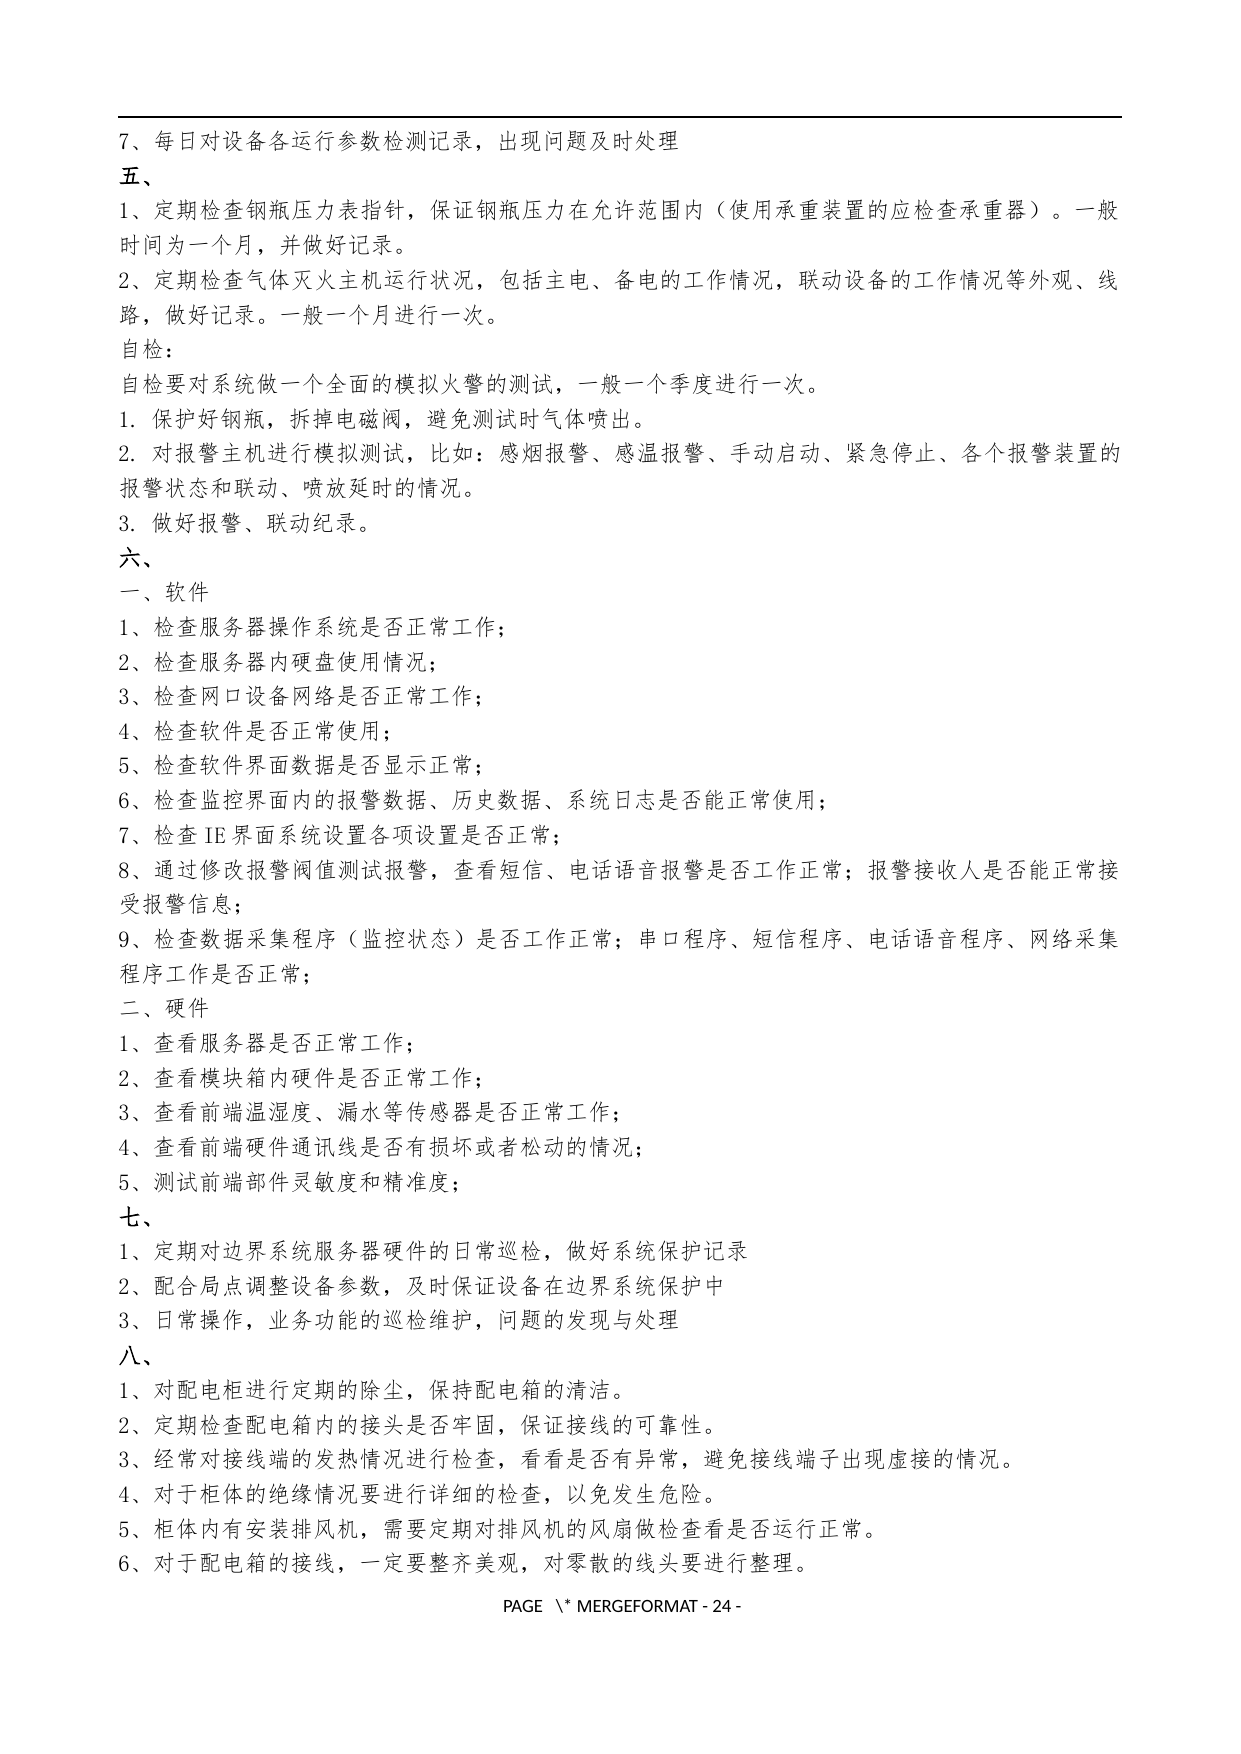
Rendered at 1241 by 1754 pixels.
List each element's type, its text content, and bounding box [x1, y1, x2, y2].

list 定期检查配电箱内的接头是否牢固，保证接线的可靠性。 [118, 1406, 1122, 1441]
list 对于配电箱的接线，一定要整齐美观，对零散的线头要进行整理。 [118, 1544, 1122, 1579]
list 做好报警、联动纪录。 [118, 504, 1122, 539]
list 定期检查气体灭火主机运行状况，包括主电、备电的工作情况，联动设备的工作情况等外观、线路，做好记录。一般一个月进行一次。 [118, 261, 1122, 331]
list 六、 [118, 539, 1122, 573]
list 对于柜体的绝缘情况要进行详细的检查，以免发生危险。 [118, 1475, 1122, 1510]
list 软件 [118, 573, 1122, 608]
list 检查服务器操作系统是否正常工作； 2、检查服务器内硬盘使用情况； 3、检查网口设备网络是否正常工作； 4、检查软件是否正常使用； 5、检查软件界面数据是否显示正常； 6、检查监控界面内的报警数据、历史数据、系统日志是否能正常使用； 7、检查IE界面系统设置各项设置是否正常； 8、通过修改报警阀值测试报警，查看短信、电话语音报警是否工作正常；报警接收人是否能正常接受报警信息； 9、检查数据采集程序（监控状态）是否工作正常；串口程序、短信程序、电话语音程序、网络采集程序工作是否正常； 二、硬件 1、查看服务器是否正常工作； 2、查看模块箱内硬件是否正常工作； 3、查看前端温湿度、漏水等传感器是否正常工作； 4、查看前端硬件通讯线是否有损坏或者松动的情况； 5、测试前端部件灵敏度和精准度； [118, 608, 1122, 1198]
list 七、 [118, 1198, 1122, 1232]
list 对报警主机进行模拟测试，比如：感烟报警、感温报警、手动启动、紧急停止、各个报警装置的报警状态和联动、喷放延时的情况。 [118, 434, 1122, 504]
list 经常对接线端的发热情况进行检查，看看是否有异常，避免接线端子出现虚接的情况。 [118, 1441, 1122, 1475]
list 八、 [118, 1336, 1122, 1371]
list 定期检查钢瓶压力表指针，保证钢瓶压力在允许范围内（使用承重装置的应检查承重器）。一般时间为一个月，并做好记录。 [118, 192, 1122, 261]
list 对配电柜进行定期的除尘，保持配电箱的清洁。 [118, 1371, 1122, 1406]
list 日常操作，业务功能的巡检维护，问题的发现与处理 [118, 1302, 1122, 1336]
list 五、 [118, 157, 1122, 192]
list 自检： 自检要对系统做一个全面的模拟火警的测试，一般一个季度进行一次。 [118, 331, 1122, 400]
list 配合局点调整设备参数，及时保证设备在边界系统保护中 [118, 1267, 1122, 1302]
list 定期对边界系统服务器硬件的日常巡检，做好系统保护记录 [118, 1232, 1122, 1267]
list 保护好钢瓶，拆掉电磁阀，避免测试时气体喷出。 [118, 400, 1122, 434]
list 柜体内有安装排风机，需要定期对排风机的风扇做检查看是否运行正常。 [118, 1510, 1122, 1544]
list 每日对设备各运行参数检测记录，出现问题及时处理 [118, 122, 1122, 157]
